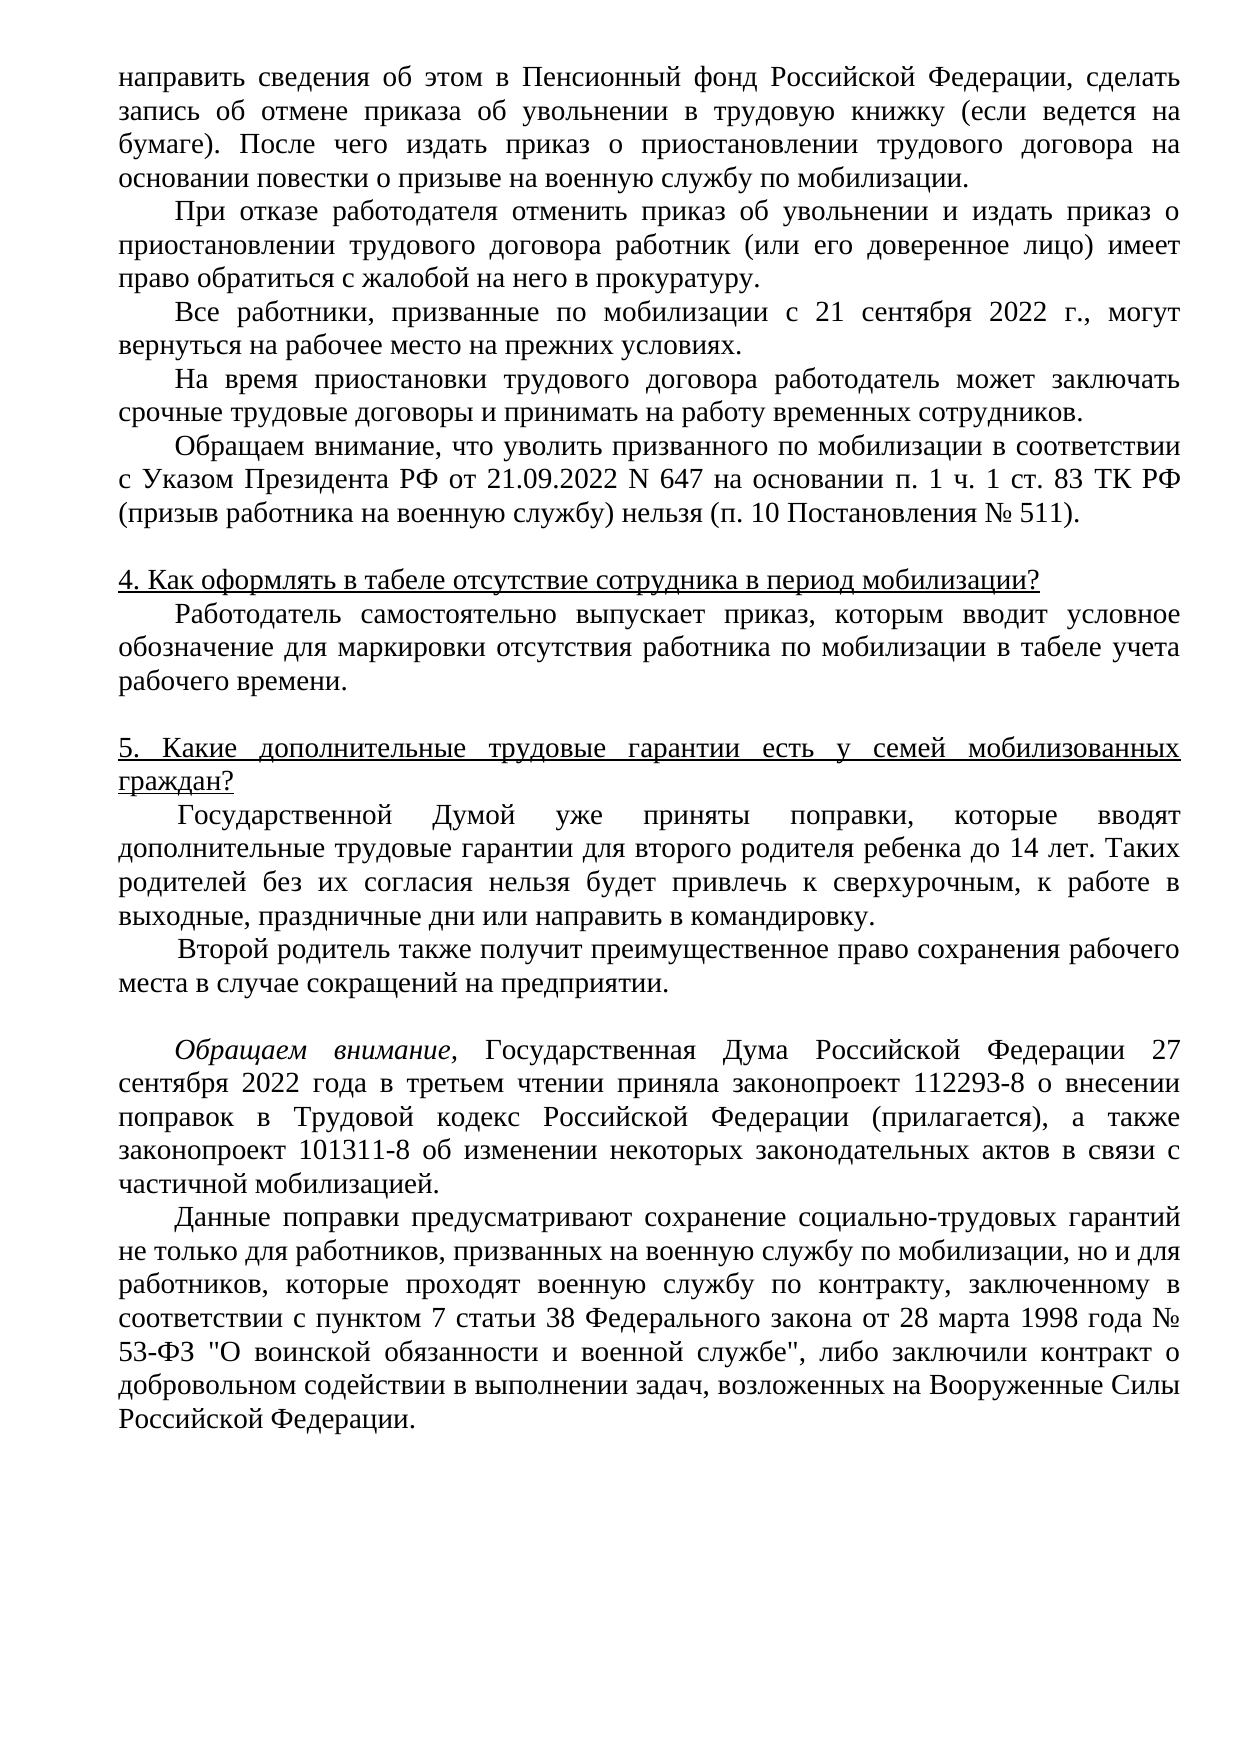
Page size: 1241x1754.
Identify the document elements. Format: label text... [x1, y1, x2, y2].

text 5. Какие дополнительные трудовые гарантии есть у семей мобилизованных граждан? [118, 761, 1181, 797]
text Государственной Думой уже приняты поправки, которые вводят дополнительные трудовые гарантии для второго родителя ребенка до 14 лет. Таких родителей без их согласия нельзя будет привлечь к сверхурочным, к работе в выходные, праздничные дни или направить в командировку. [118, 797, 1181, 931]
text При отказе работодателя отменить приказ об увольнении и издать приказ о приостановлении трудового договора работник (или его доверенное лицо) имеет право обратиться с жалобой на него в прокуратуру. [118, 193, 1181, 294]
text Второй родитель также получит преимущественное право сохранения рабочего места в случае сокращений на предприятии. [118, 931, 1181, 998]
text Данные поправки предусматривают сохранение социально-трудовых гарантий не только для работников, призванных на военную службу по мобилизации, но и для работников, которые проходят военную службу по контракту, заключенному в соответствии с пунктом 7 статьи 38 Федерального закона от 28 марта 1998 года № 53-ФЗ "О воинской обязанности и военной службе", либо заключили контракт о добровольном содействии в выполнении задач, возложенных на Вооруженные Силы Российской Федерации. [118, 1199, 1181, 1434]
text 5. Какие дополнительные трудовые гарантии есть у семей мобилизованных граждан? [118, 730, 1181, 759]
text 4. Как оформлять в табеле отсутствие сотрудника в период мобилизации? [118, 562, 1181, 596]
text Обращаем внимание, что уволить призванного по мобилизации в соответствии с Указом Президента РФ от 21.09.2022 N 647 на основании п. 1 ч. 1 ст. 83 ТК РФ (призыв работника на военную службу) нельзя (п. 10 Постановления № 511). [118, 428, 1181, 529]
text Работодатель самостоятельно выпускает приказ, которым вводит условное обозначение для маркировки отсутствия работника по мобилизации в табеле учета рабочего времени. [118, 596, 1181, 696]
text На время приостановки трудового договора работодатель может заключать срочные трудовые договоры и принимать на работу временных сотрудников. [118, 361, 1181, 428]
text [118, 59, 1181, 193]
text Обращаем внимание, Государственная Дума Российской Федерации 27 сентября 2022 года в третьем чтении приняла законопроект 112293-8 о внесении поправок в Трудовой кодекс Российской Федерации (прилагается), а также законопроект 101311-8 об изменении некоторых законодательных актов в связи с частичной мобилизацией. [118, 1032, 1181, 1199]
text Все работники, призванные по мобилизации с 21 сентября 2022 г., могут вернуться на рабочее место на прежних условиях. [118, 294, 1181, 361]
